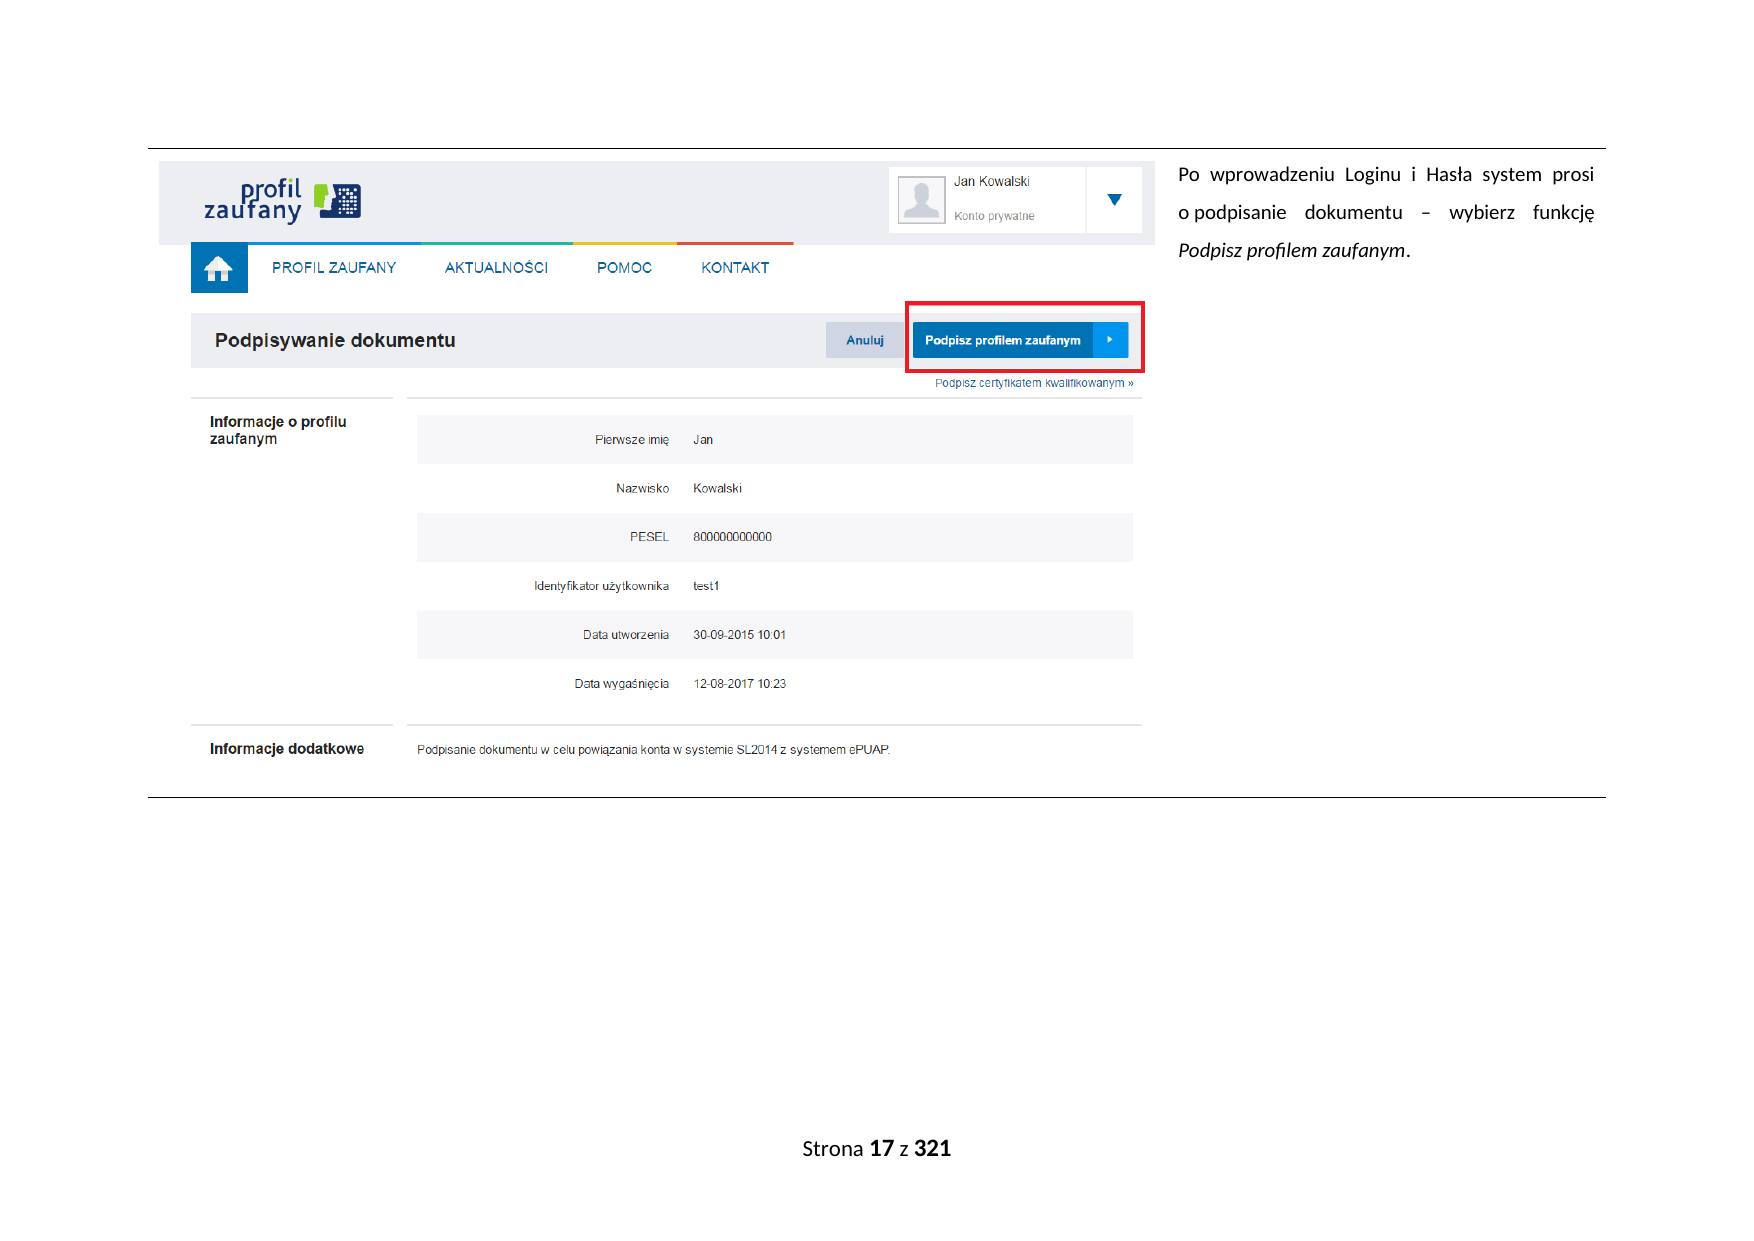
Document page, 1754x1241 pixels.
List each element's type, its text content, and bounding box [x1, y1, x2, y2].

table_cell [148, 149, 1167, 797]
picture [158, 161, 1155, 772]
table_cell Po wprowadzeniu Loginu i Hasła system prosi o podpisanie dokumentu – wybierz funkcję Podpisz profilem zaufanym. [1167, 149, 1606, 797]
